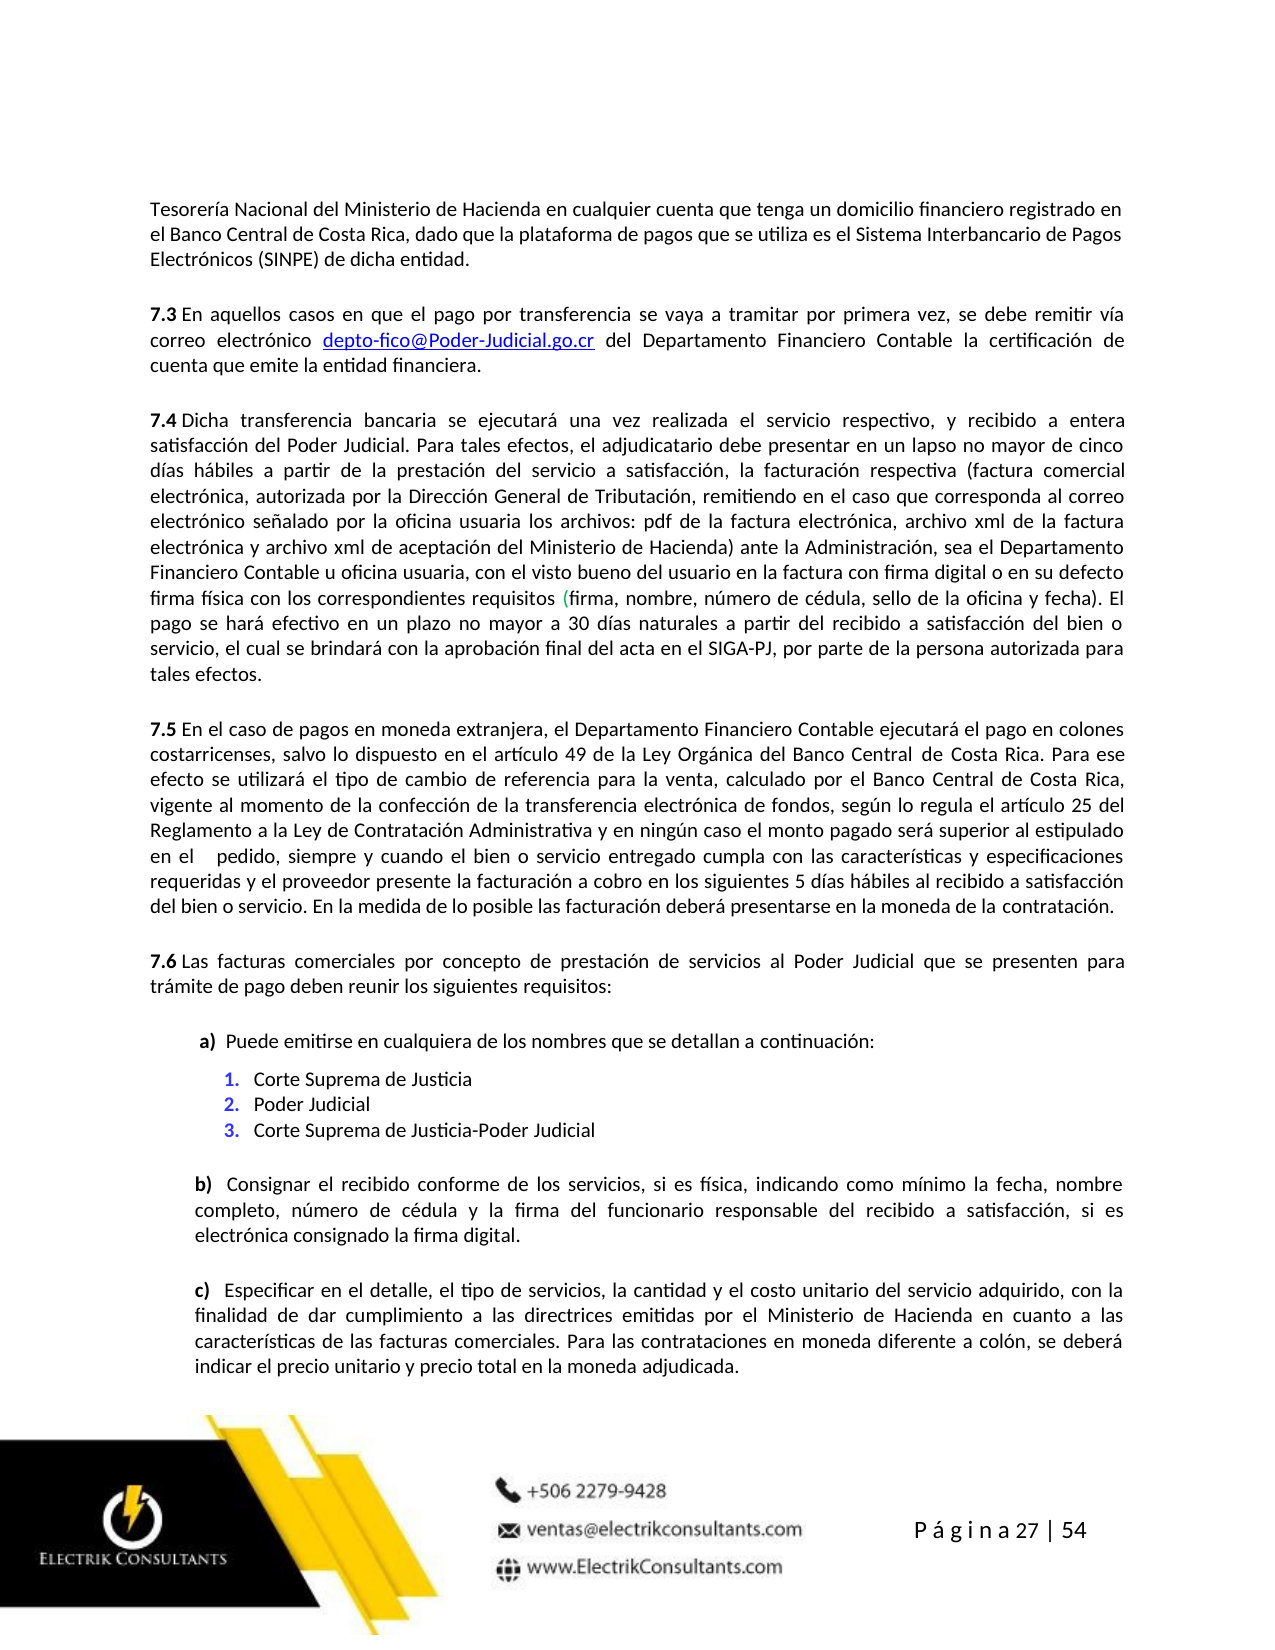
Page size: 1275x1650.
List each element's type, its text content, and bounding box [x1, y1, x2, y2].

list Especificar en el detalle, el tipo de servicios, la cantidad y el costo unitario del servicio adquirido, con la finalidad de dar cumplimiento a las directrices emitidas por el Ministerio de Hacienda en cuanto a las características de las facturas comerciales. Para las contrataciones en moneda diferente a colón, se deberá indicar el precio unitario y precio total en la moneda adjudicada. [194, 1277, 1125, 1379]
list Dicha transferencia bancaria se ejecutará una vez realizada el servicio respectivo, y recibido a entera satisfacción del Poder Judicial. Para tales efectos, el adjudicatario debe presentar en un lapso no mayor de cinco días hábiles a partir de la prestación del servicio a satisfacción, la facturación respectiva (factura comercial electrónica, autorizada por la Dirección General de Tributación, remitiendo en el caso que corresponda al correo electrónico señalado por la oficina usuaria los archivos: pdf de la factura electrónica, archivo xml de la factura electrónica y archivo xml de aceptación del Ministerio de Hacienda) ante la Administración, sea el Departamento Financiero Contable u oficina usuaria, con el visto bueno del usuario en la factura con firma digital o en su defecto firma física con los correspondientes requisitos (firma, nombre, número de cédula, sello de la oficina y fecha). El pago se hará efectivo en un plazo no mayor a 30 días naturales a partir del recibido a satisfacción del bien o servicio, el cual se brindará con la aprobación final del acta en el SIGA-PJ, por parte de la persona autorizada para tales efectos. [150, 407, 1126, 686]
list Corte Suprema de Justicia [224, 1066, 1254, 1091]
text Tesorería Nacional del Ministerio de Hacienda en cualquier cuenta que tenga un domicilio financiero registrado en el Banco Central de Costa Rica, dado que la plataforma de pagos que se utiliza es el Sistema Interbancario de Pagos Electrónicos (SINPE) de dicha entidad. [150, 196, 1125, 272]
list Poder Judicial [224, 1091, 1254, 1117]
list Puede emitirse en cualquiera de los nombres que se detallan a continuación: [199, 1028, 1254, 1053]
list Corte Suprema de Justicia-Poder Judicial [224, 1117, 1254, 1142]
list Consignar el recibido conforme de los servicios, si es física, indicando como mínimo la fecha, nombre completo, número de cédula y la firma del funcionario responsable del recibido a satisfacción, si es electrónica consignado la firma digital. [194, 1171, 1125, 1248]
list En aquellos casos en que el pago por transferencia se vaya a tramitar por primera vez, se debe remitir vía correo electrónico depto-fico@Poder-Judicial.go.cr del Departamento Financiero Contable la certificación de cuenta que emite la entidad financiera. [150, 301, 1125, 378]
list Las facturas comerciales por concepto de prestación de servicios al Poder Judicial que se presenten para trámite de pago deben reunir los siguientes requisitos: [150, 948, 1125, 999]
list En el caso de pagos en moneda extranjera, el Departamento Financiero Contable ejecutará el pago en colones costarricenses, salvo lo dispuesto en el artículo 49 de la Ley Orgánica del Banco Central de Costa Rica. Para ese efecto se utilizará el tipo de cambio de referencia para la venta, calculado por el Banco Central de Costa Rica, vigente al momento de la confección de la transferencia electrónica de fondos, según lo regula el artículo 25 del Reglamento a la Ley de Contratación Administrativa y en ningún caso el monto pagado será superior al estipulado en el pedido, siempre y cuando el bien o servicio entregado cumpla con las características y especificaciones requeridas y el proveedor presente la facturación a cobro en los siguientes 5 días hábiles al recibido a satisfacción del bien o servicio. En la medida de lo posible las facturación deberá presentarse en la moneda de la contratación. [150, 716, 1126, 919]
picture [0, 1415, 807, 1635]
